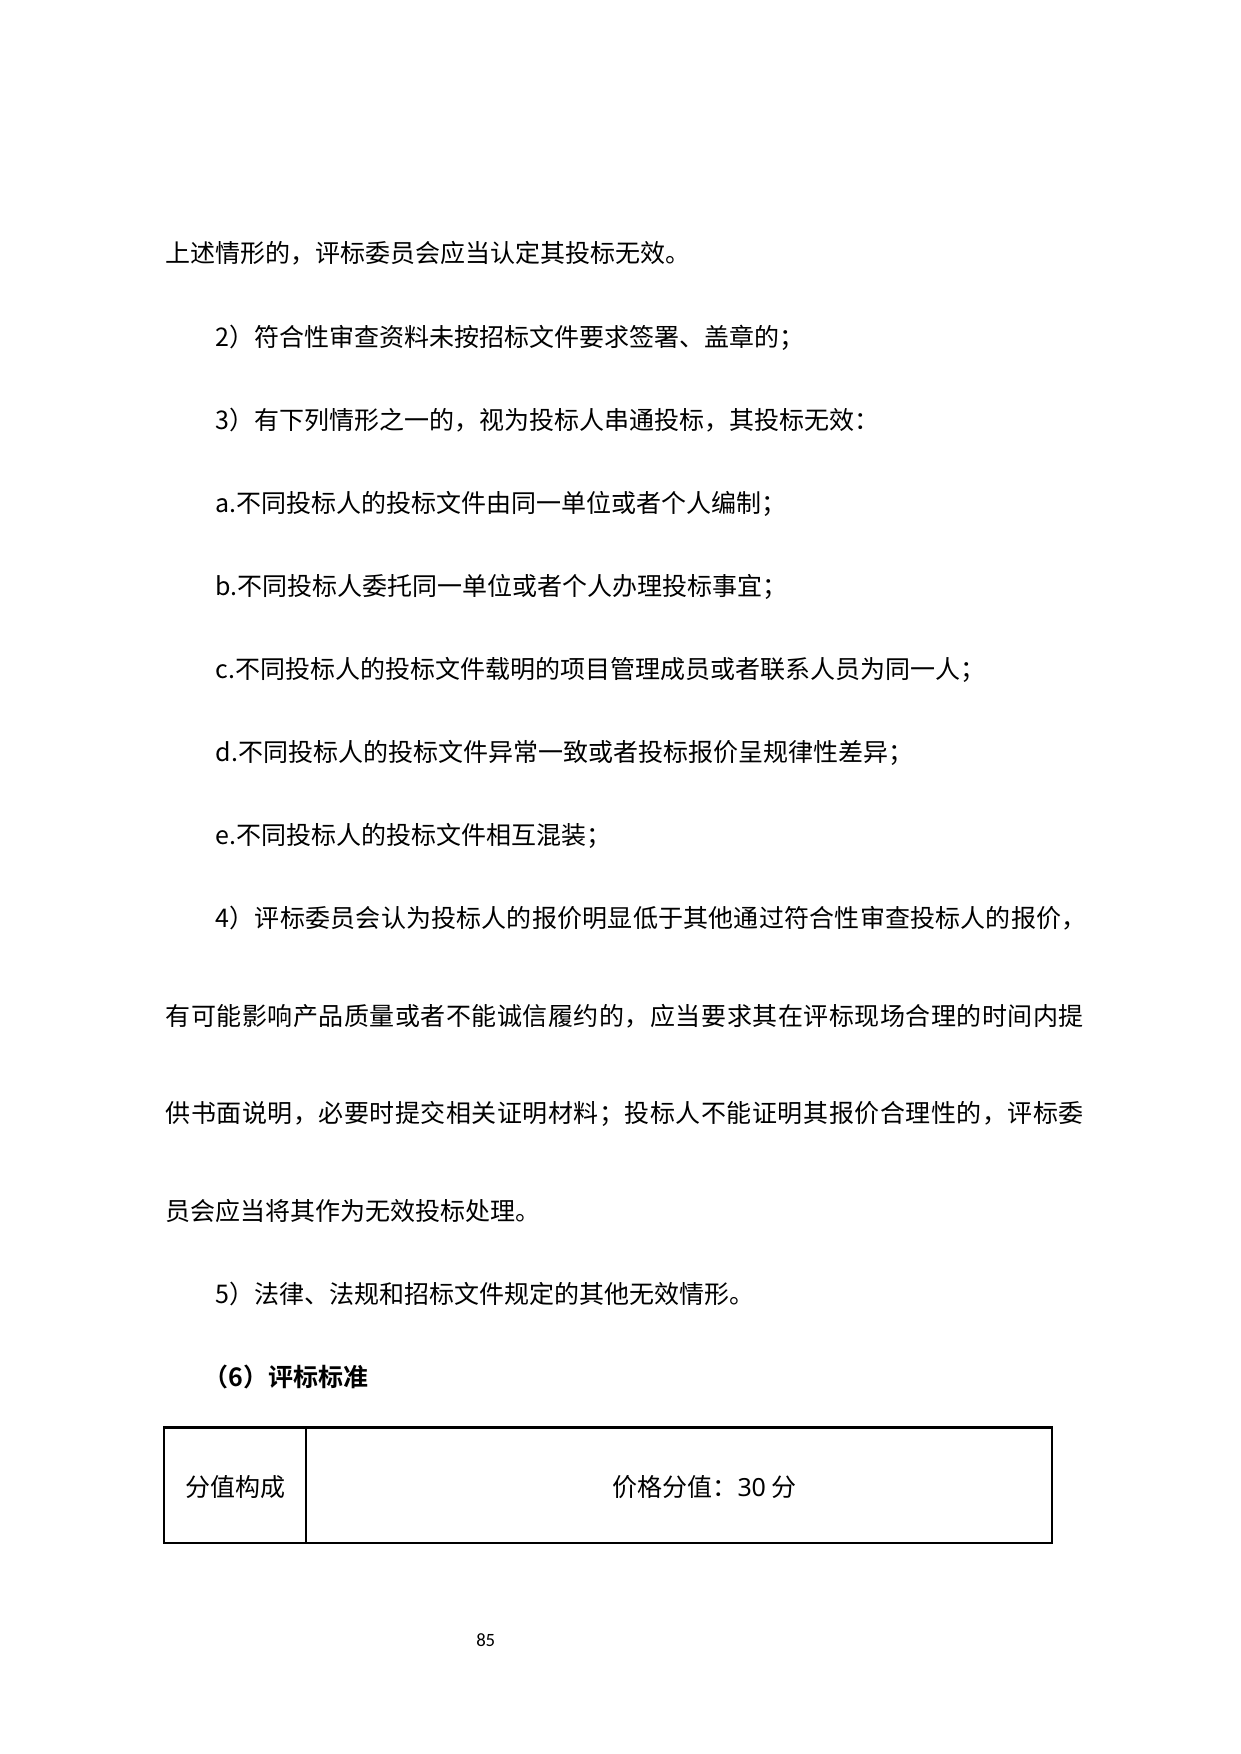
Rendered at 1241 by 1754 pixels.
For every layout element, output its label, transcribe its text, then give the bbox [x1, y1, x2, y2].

text 5）法律、法规和招标文件规定的其他无效情形。 [165, 1260, 1087, 1325]
table_header 分值构成 [165, 1429, 305, 1542]
text b.不同投标人委托同一单位或者个人办理投标事宜； [165, 552, 1087, 617]
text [165, 219, 1087, 284]
text e.不同投标人的投标文件相互混装； [165, 801, 1087, 866]
text 2）符合性审查资料未按招标文件要求签署、盖章的； [165, 303, 1087, 368]
text 3）有下列情形之一的，视为投标人串通投标，其投标无效： [165, 386, 1087, 451]
text d.不同投标人的投标文件异常一致或者投标报价呈规律性差异； [165, 718, 1087, 783]
text a.不同投标人的投标文件由同一单位或者个人编制； [165, 469, 1087, 534]
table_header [307, 1429, 1051, 1542]
text c.不同投标人的投标文件载明的项目管理成员或者联系人员为同一人； [165, 635, 1087, 700]
text （6）评标标准 [165, 1343, 1087, 1408]
text 4）评标委员会认为投标人的报价明显低于其他通过符合性审查投标人的报价，有可能影响产品质量或者不能诚信履约的，应当要求其在评标现场合理的时间内提供书面说明，必要时提交相关证明材料；投标人不能证明其报价合理性的，评标委员会应当将其作为无效投标处理。 [165, 884, 1087, 1242]
